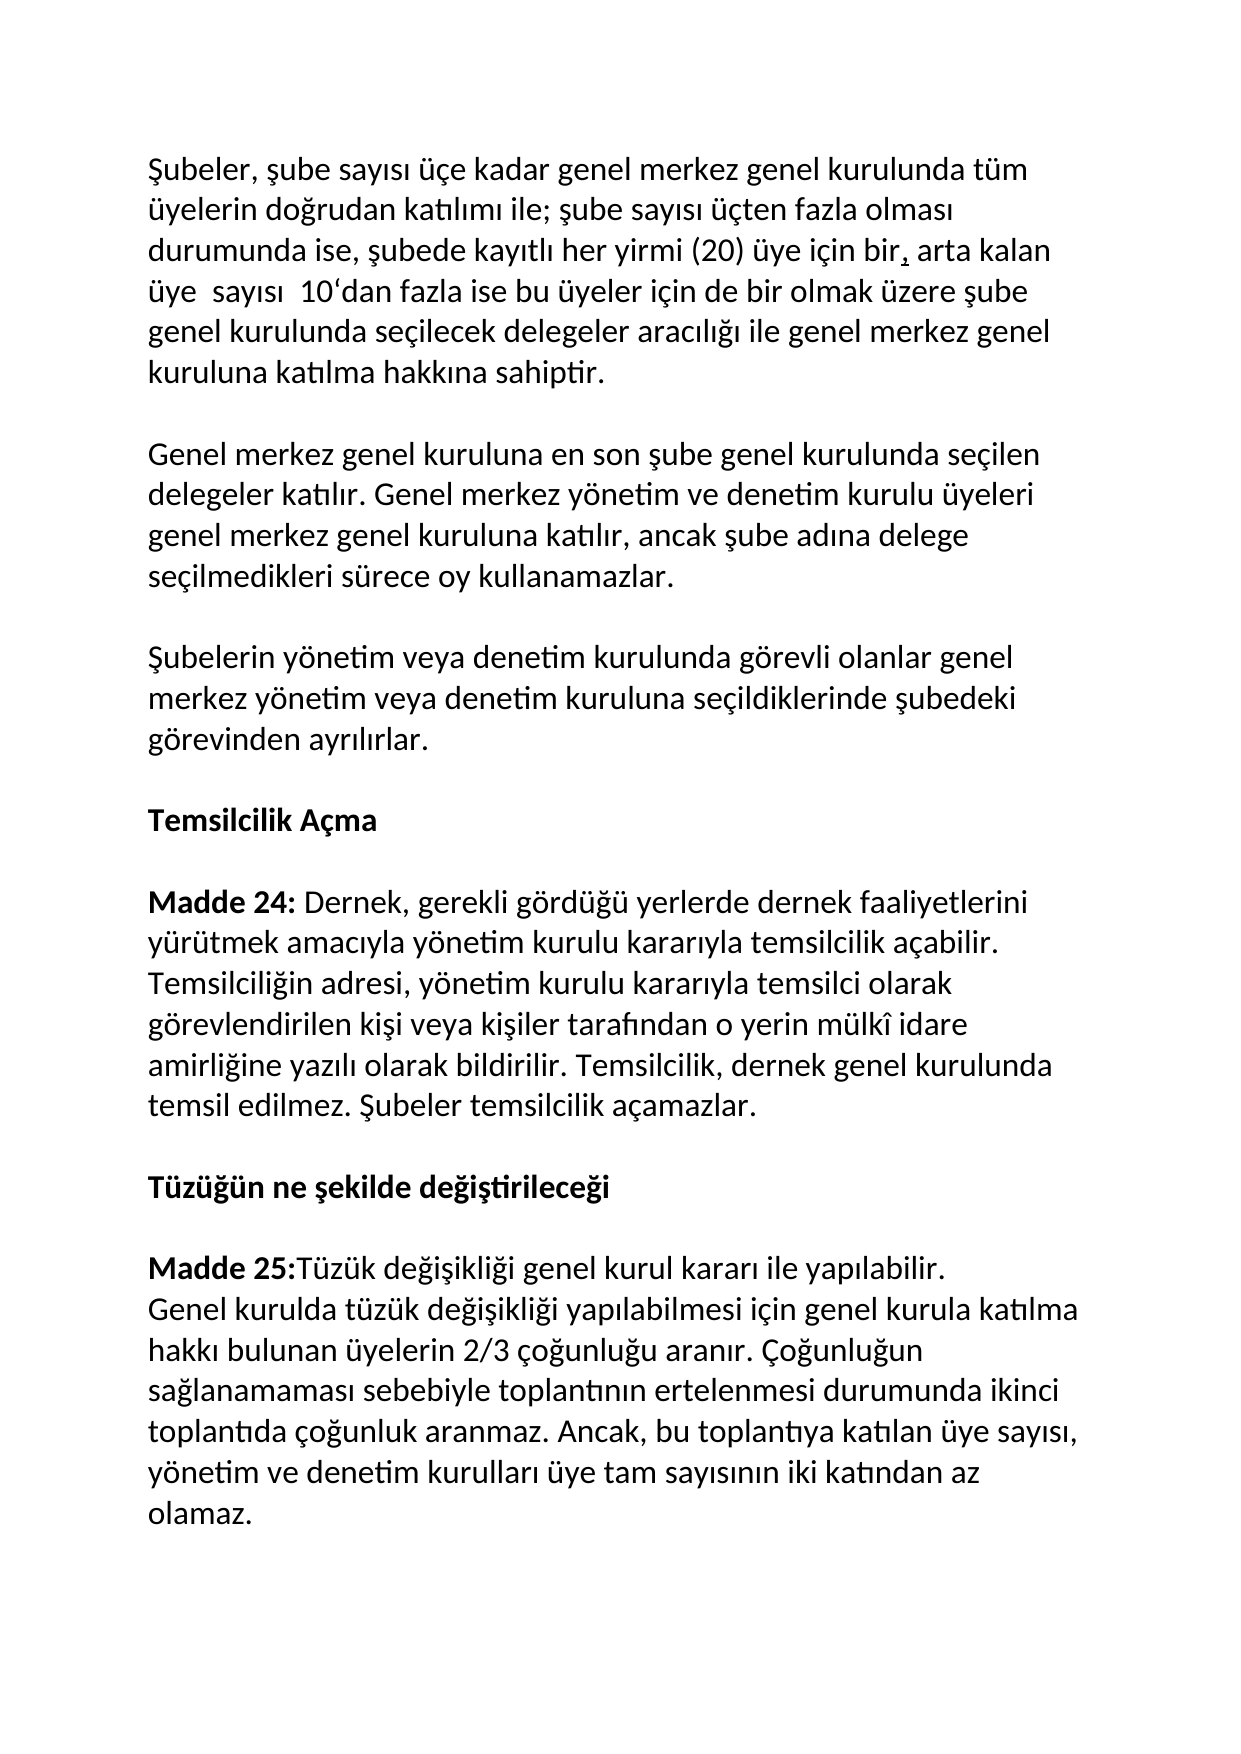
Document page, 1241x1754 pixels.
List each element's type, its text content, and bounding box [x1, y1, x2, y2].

text Madde 24: Dernek, gerekli gördüğü yerlerde dernek faaliyetlerini yürütmek amacıyla yönetim kurulu kararıyla temsilcilik açabilir. Temsilciliğin adresi, yönetim kurulu kararıyla temsilci olarak görevlendirilen kişi veya kişiler tarafından o yerin mülkî idare amirliğine yazılı olarak bildirilir. Temsilcilik, dernek genel kurulunda temsil edilmez. Şubeler temsilcilik açamazlar. [148, 881, 1093, 1125]
text Madde 25:Tüzük değişikliği genel kurul kararı ile yapılabilir. [148, 1247, 1093, 1288]
text Tüzüğün ne şekilde değiştirileceği [148, 1166, 1093, 1207]
text Şubeler, şube sayısı üçe kadar genel merkez genel kurulunda tüm üyelerin doğrudan katılımı ile; şube sayısı üçten fazla olması durumunda ise, şubede kayıtlı her yirmi (20) üye için bir, arta kalan üye sayısı 10‘dan fazla ise bu üyeler için de bir olmak üzere şube genel kurulunda seçilecek delegeler aracılığı ile genel merkez genel kuruluna katılma hakkına sahiptir. [148, 148, 1093, 392]
text Şubelerin yönetim veya denetim kurulunda görevli olanlar genel merkez yönetim veya denetim kuruluna seçildiklerinde şubedeki görevinden ayrılırlar. [148, 636, 1093, 758]
text Temsilcilik Açma [148, 799, 1093, 840]
text Genel merkez genel kuruluna en son şube genel kurulunda seçilen delegeler katılır. Genel merkez yönetim ve denetim kurulu üyeleri genel merkez genel kuruluna katılır, ancak şube adına delege seçilmedikleri sürece oy kullanamazlar. [148, 433, 1093, 596]
text Genel kurulda tüzük değişikliği yapılabilmesi için genel kurula katılma hakkı bulunan üyelerin 2/3 çoğunluğu aranır. Çoğunluğun sağlanamaması sebebiyle toplantının ertelenmesi durumunda ikinci toplantıda çoğunluk aranmaz. Ancak, bu toplantıya katılan üye sayısı, yönetim ve denetim kurulları üye tam sayısının iki katından az olamaz. [148, 1288, 1093, 1532]
